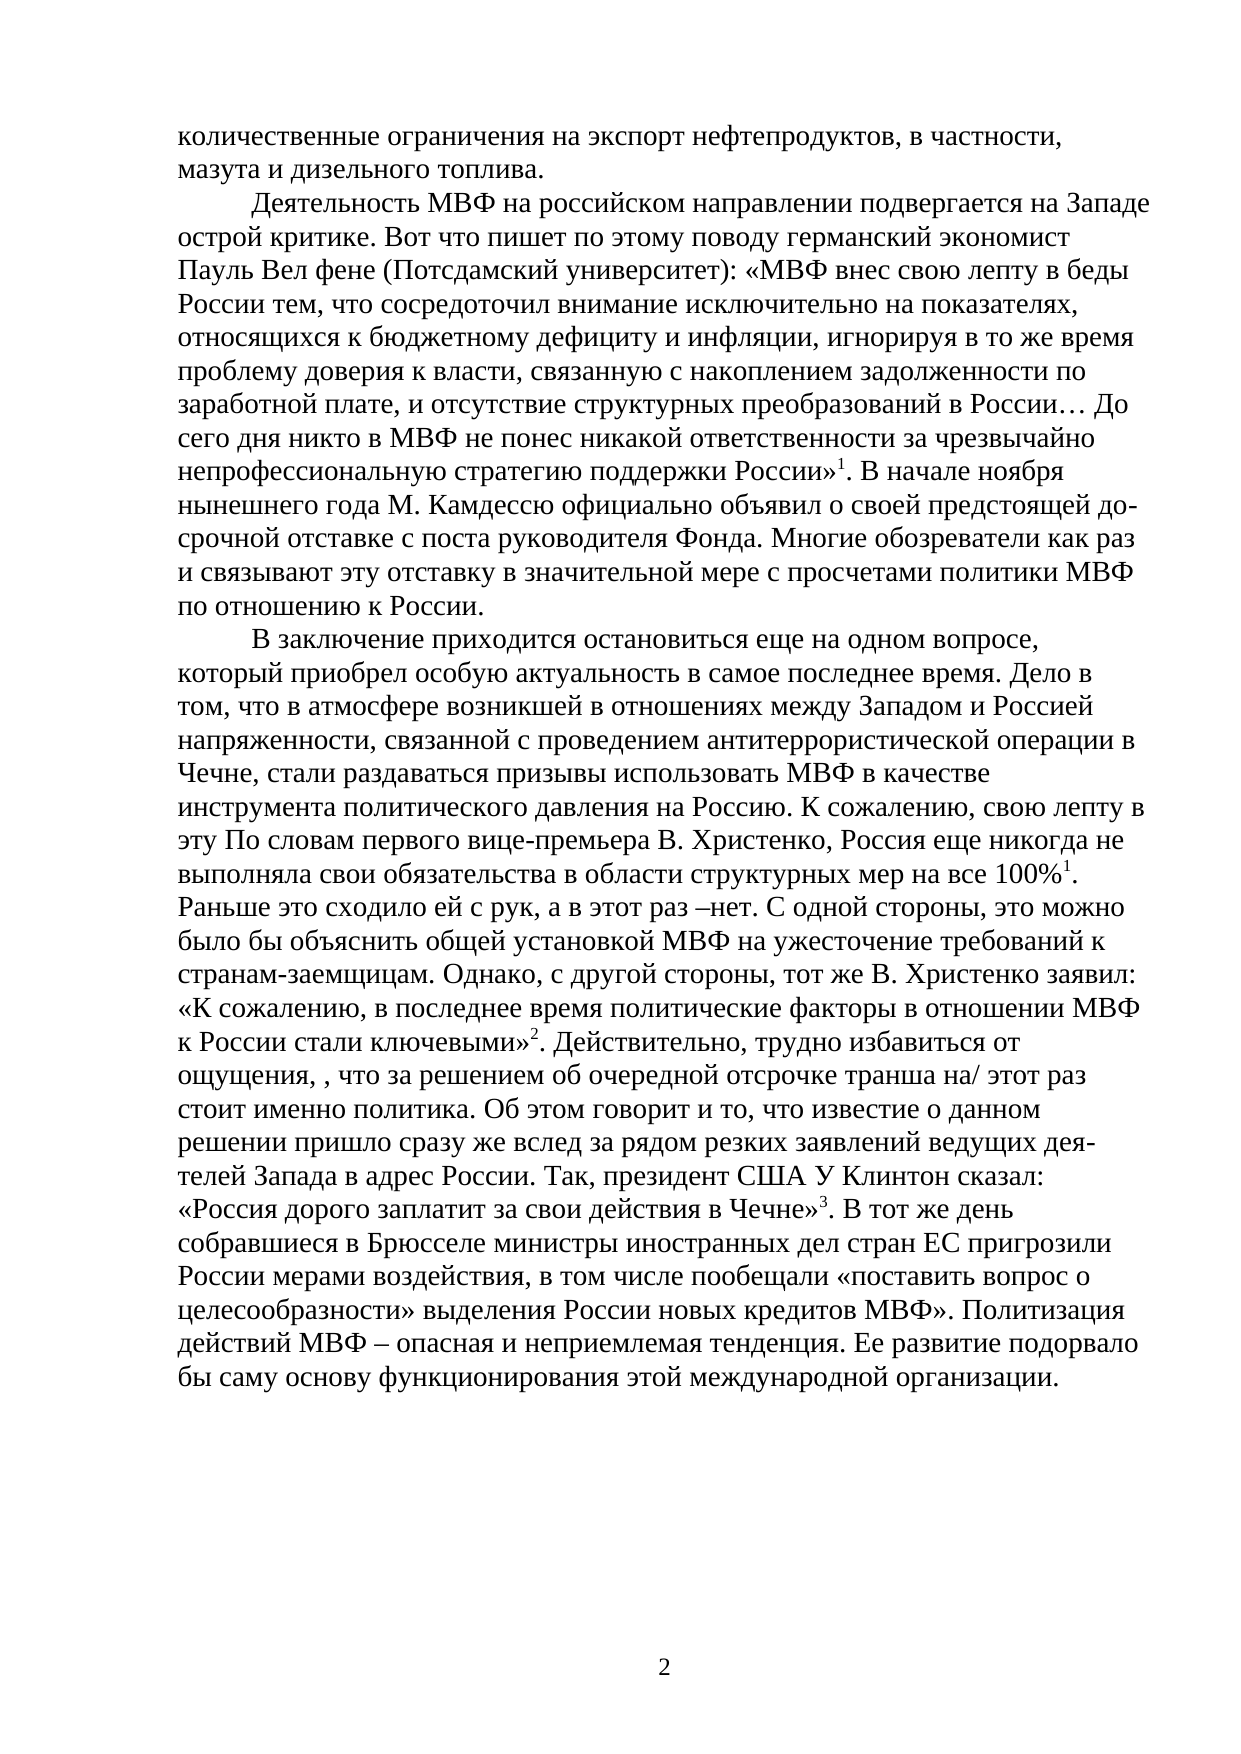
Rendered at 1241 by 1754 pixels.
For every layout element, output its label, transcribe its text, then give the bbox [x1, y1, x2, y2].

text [177, 118, 1152, 185]
text Деятельность МВФ на российском направлении подвергается на Западе острой критике. Вот что пишет по этому поводу германский экономист Пауль Вел фене (Потсдамский университет): «МВФ внес свою лепту в беды России тем, что сосредоточил внимание исключительно на показателях, относящихся к бюджетному дефициту и инфляции, игнорируя в то же время проблему доверия к власти, связанную с накоплением задолженности по заработной плате, и отсутствие структурных преобразований в России… До сего дня никто в МВФ не понес никакой ответственности за чрезвычайно непрофессиональную стратегию поддержки России»1. В начале ноября нынешнего года М. Камдессю официально объявил о своей предстоящей досрочной отставке с поста руководителя Фонда. Многие обозреватели как раз и связывают эту отставку в значительной мере с просчетами политики МВФ по отношению к России. [177, 185, 1152, 621]
text В заключение приходится остановиться еще на одном вопросе, который приобрел особую актуальность в самое последнее время. Дело в том, что в атмосфере возникшей в отношениях между Западом и Россией напряженности, связанной с проведением антитеррористической операции в Чечне, стали раздаваться призывы использовать МВФ в качестве инструмента политического давления на Россию. К сожалению, свою лепту в эту По словам первого вице-премьера В. Христенко, Россия еще никогда не выполняла свои обязательства в области структурных мер на все 100%1. Раньше это сходило ей с рук, а в этот раз –нет. С одной стороны, это можно было бы объяснить общей установкой МВФ на ужесточение требований к странам-заемщицам. Однако, с другой стороны, тот же В. Христенко заявил: «К сожалению, в последнее время политические факторы в отношении МВФ к России стали ключевыми»2. Действительно, трудно избавиться от ощущения, , что за решением об очередной отсрочке транша на/ этот раз стоит именно политика. Об этом говорит и то, что известие о данном решении пришло сразу же вслед за рядом резких заявлений ведущих деятелей Запада в адрес России. Так, президент США У Клинтон сказал: «Россия дорого заплатит за свои действия в Чечне»3. В тот же день собравшиеся в Брюсселе министры иностранных дел стран ЕС пригрозили России мерами воздействия, в том числе пообещали «поставить вопрос о целесообразности» выделения России новых кредитов МВФ». Политизация действий МВФ – опасная и неприемлемая тенденция. Ее развитие подорвало бы саму основу функционирования этой международной организации. [177, 621, 1152, 1393]
